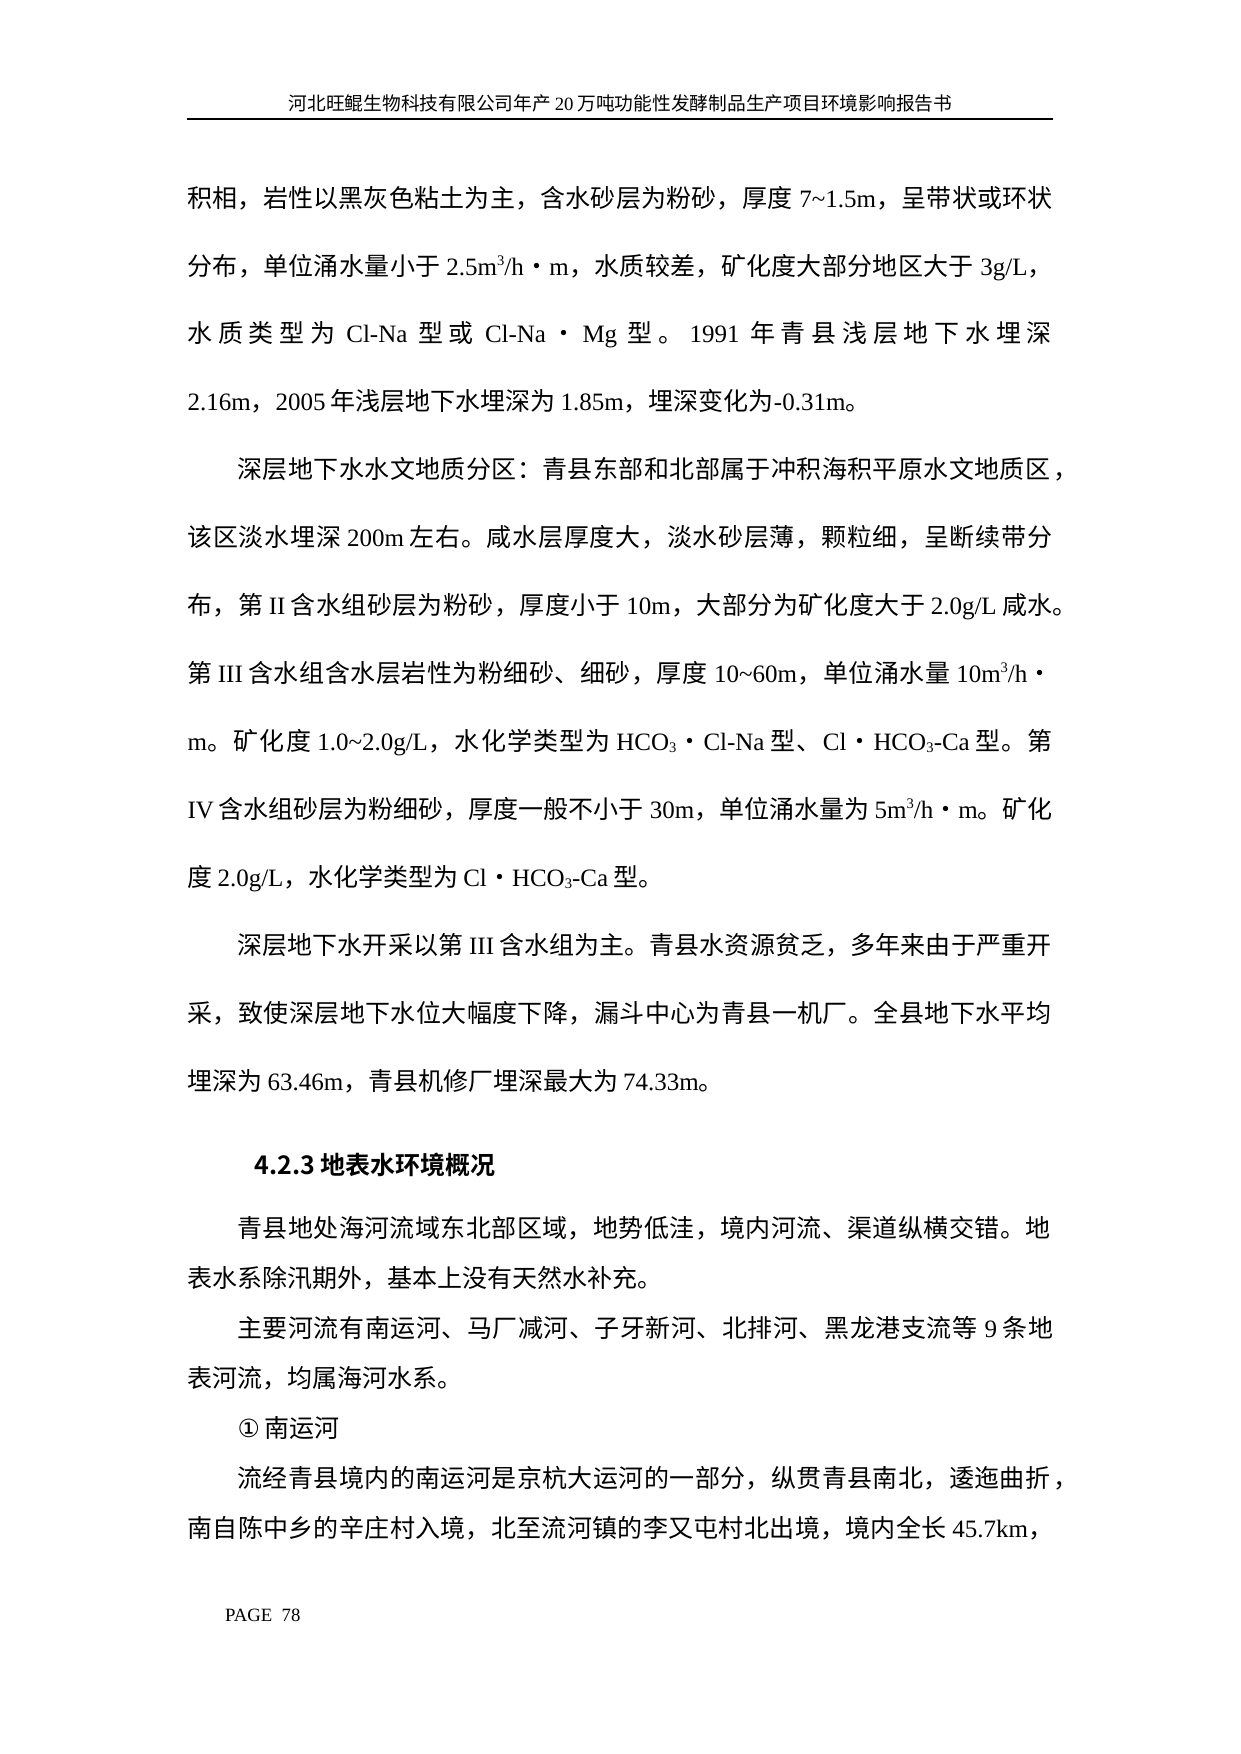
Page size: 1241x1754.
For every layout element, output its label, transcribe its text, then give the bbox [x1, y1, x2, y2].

text 主要河流有南运河、马厂减河、子牙新河、北排河、黑龙港支流等9条地表河流，均属海河水系。 [187, 1298, 1053, 1398]
text 深层地下水水文地质分区：青县东部和北部属于冲积海积平原水文地质区，该区淡水埋深200m左右。咸水层厚度大，淡水砂层薄，颗粒细，呈断续带分布，第II含水组砂层为粉砂，厚度小于10m，大部分为矿化度大于2.0g/L咸水。第III含水组含水层岩性为粉细砂、细砂，厚度10~60m，单位涌水量10m3/h・m。矿化度1.0~2.0g/L，水化学类型为HCO3・Cl-Na型、Cl・HCO3-Ca型。第IV含水组砂层为粉细砂，厚度一般不小于30m，单位涌水量为5m3/h・m。矿化度2.0g/L，水化学类型为Cl・HCO3-Ca型。 [187, 434, 1053, 909]
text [187, 162, 1053, 434]
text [187, 1448, 1053, 1548]
text ①南运河 [187, 1398, 1053, 1448]
text 深层地下水开采以第III含水组为主。青县水资源贫乏，多年来由于严重开采，致使深层地下水位大幅度下降，漏斗中心为青县一机厂。全县地下水平均埋深为63.46m，青县机修厂埋深最大为74.33m。 [187, 909, 1053, 1113]
text 青县地处海河流域东北部区域，地势低洼，境内河流、渠道纵横交错。地表水系除汛期外，基本上没有天然水补充。 [187, 1198, 1053, 1298]
subtitle 4.2.3地表水环境概况 [254, 1130, 1053, 1198]
